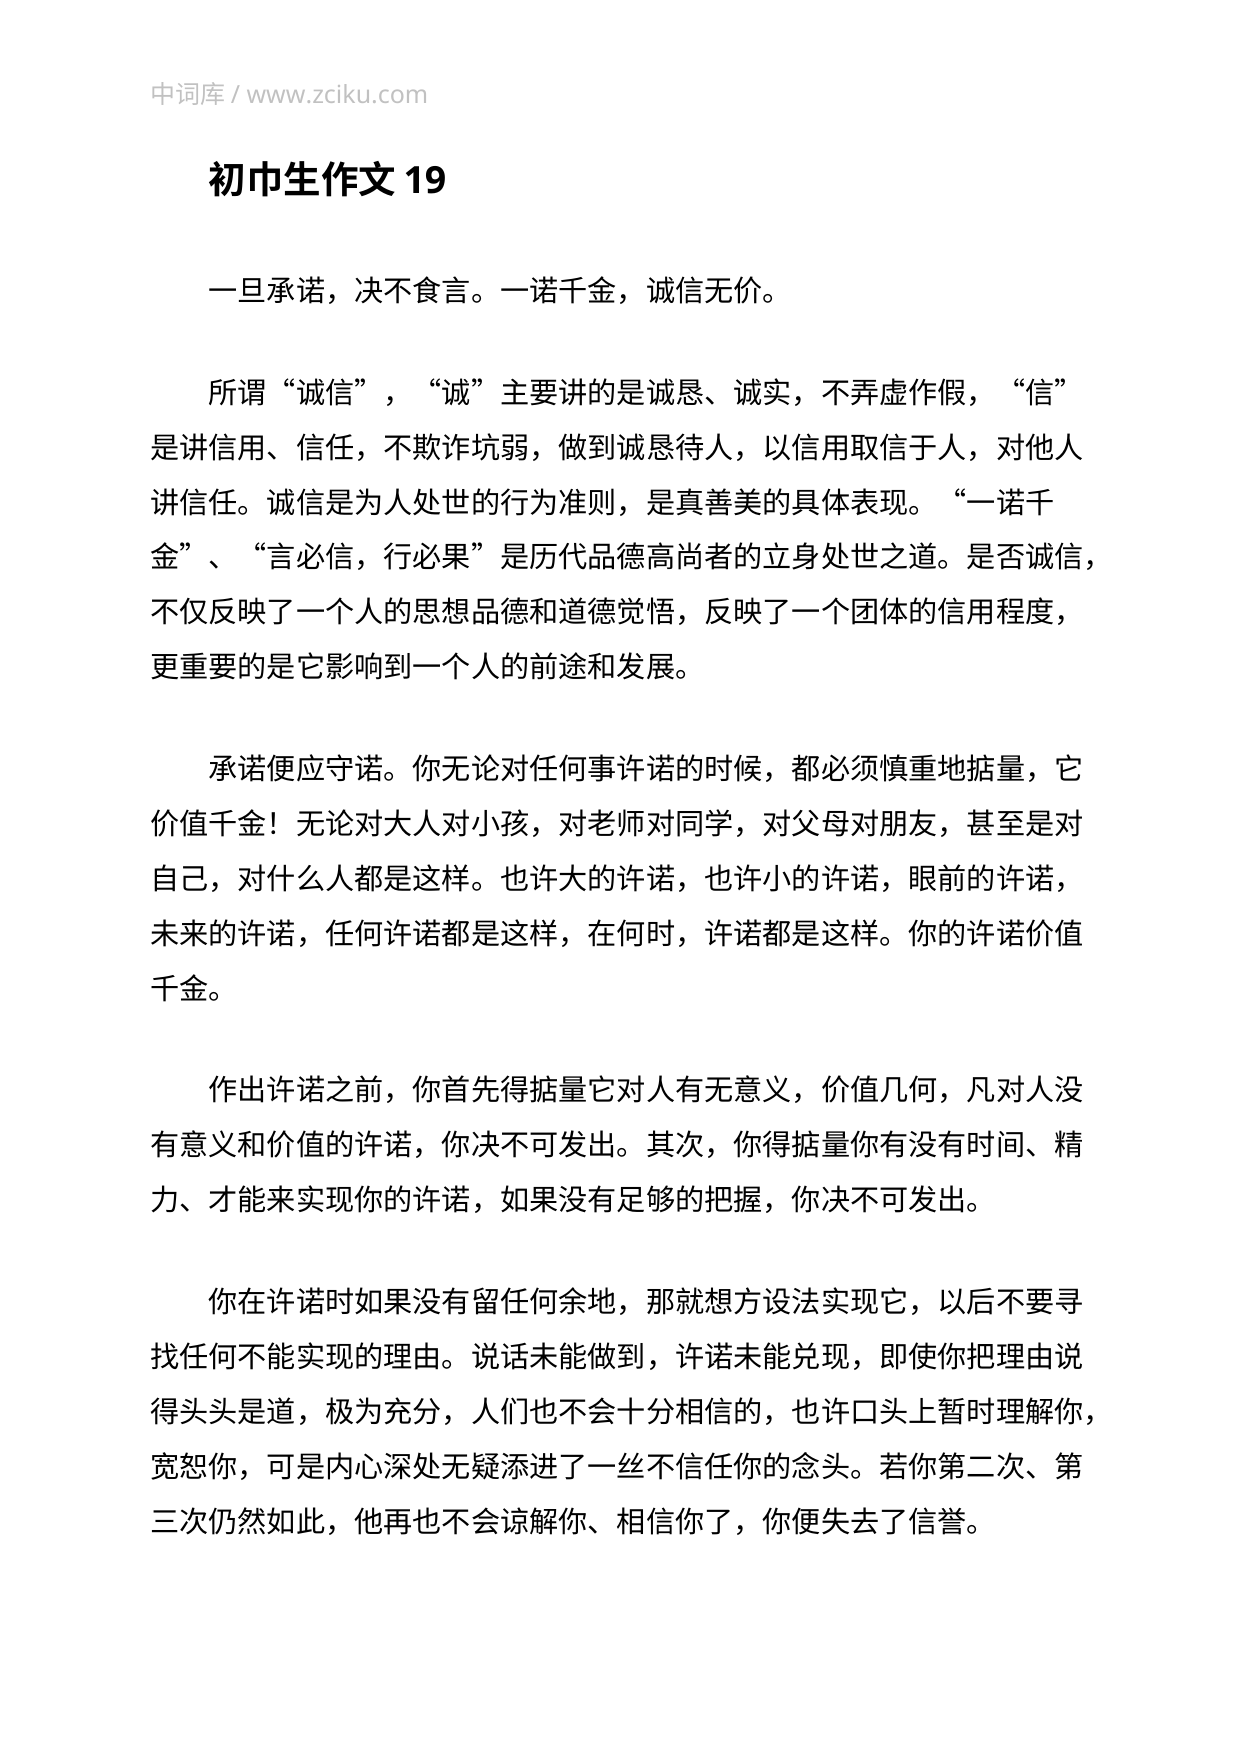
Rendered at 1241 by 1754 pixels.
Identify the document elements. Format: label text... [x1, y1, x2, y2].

text 你在许诺时如果没有留任何余地，那就想方设法实现它，以后不要寻找任何不能实现的理由。说话未能做到，许诺未能兑现，即使你把理由说得头头是道，极为充分，人们也不会十分相信的，也许口头上暂时理解你，宽恕你，可是内心深处无疑添进了一丝不信任你的念头。若你第二次、第三次仍然如此，他再也不会谅解你、相信你了，你便失去了信誉。 [150, 1278, 1090, 1540]
text 所谓“诚信”，“诚”主要讲的是诚恳、诚实，不弄虚作假，“信”是讲信用、信任，不欺诈坑弱，做到诚恳待人，以信用取信于人，对他人讲信任。诚信是为人处世的行为准则，是真善美的具体表现。“一诺千金”、“言必信，行必果”是历代品德高尚者的立身处世之道。是否诚信，不仅反映了一个人的思想品德和道德觉悟，反映了一个团体的信用程度，更重要的是它影响到一个人的前途和发展。 [150, 369, 1090, 686]
text 作出许诺之前，你首先得掂量它对人有无意义，价值几何，凡对人没有意义和价值的许诺，你决不可发出。其次，你得掂量你有没有时间、精力、才能来实现你的许诺，如果没有足够的把握，你决不可发出。 [150, 1067, 1090, 1219]
text 一旦承诺，决不食言。一诺千金，诚信无价。 [150, 268, 1090, 310]
text 承诺便应守诺。你无论对任何事许诺的时候，都必须慎重地掂量，它价值千金！无论对大人对小孩，对老师对同学，对父母对朋友，甚至是对自己，对什么人都是这样。也许大的许诺，也许小的许诺，眼前的许诺，未来的许诺，任何许诺都是这样，在何时，许诺都是这样。你的许诺价值千金。 [150, 746, 1090, 1007]
text 初巾生作文19 [150, 150, 1090, 204]
